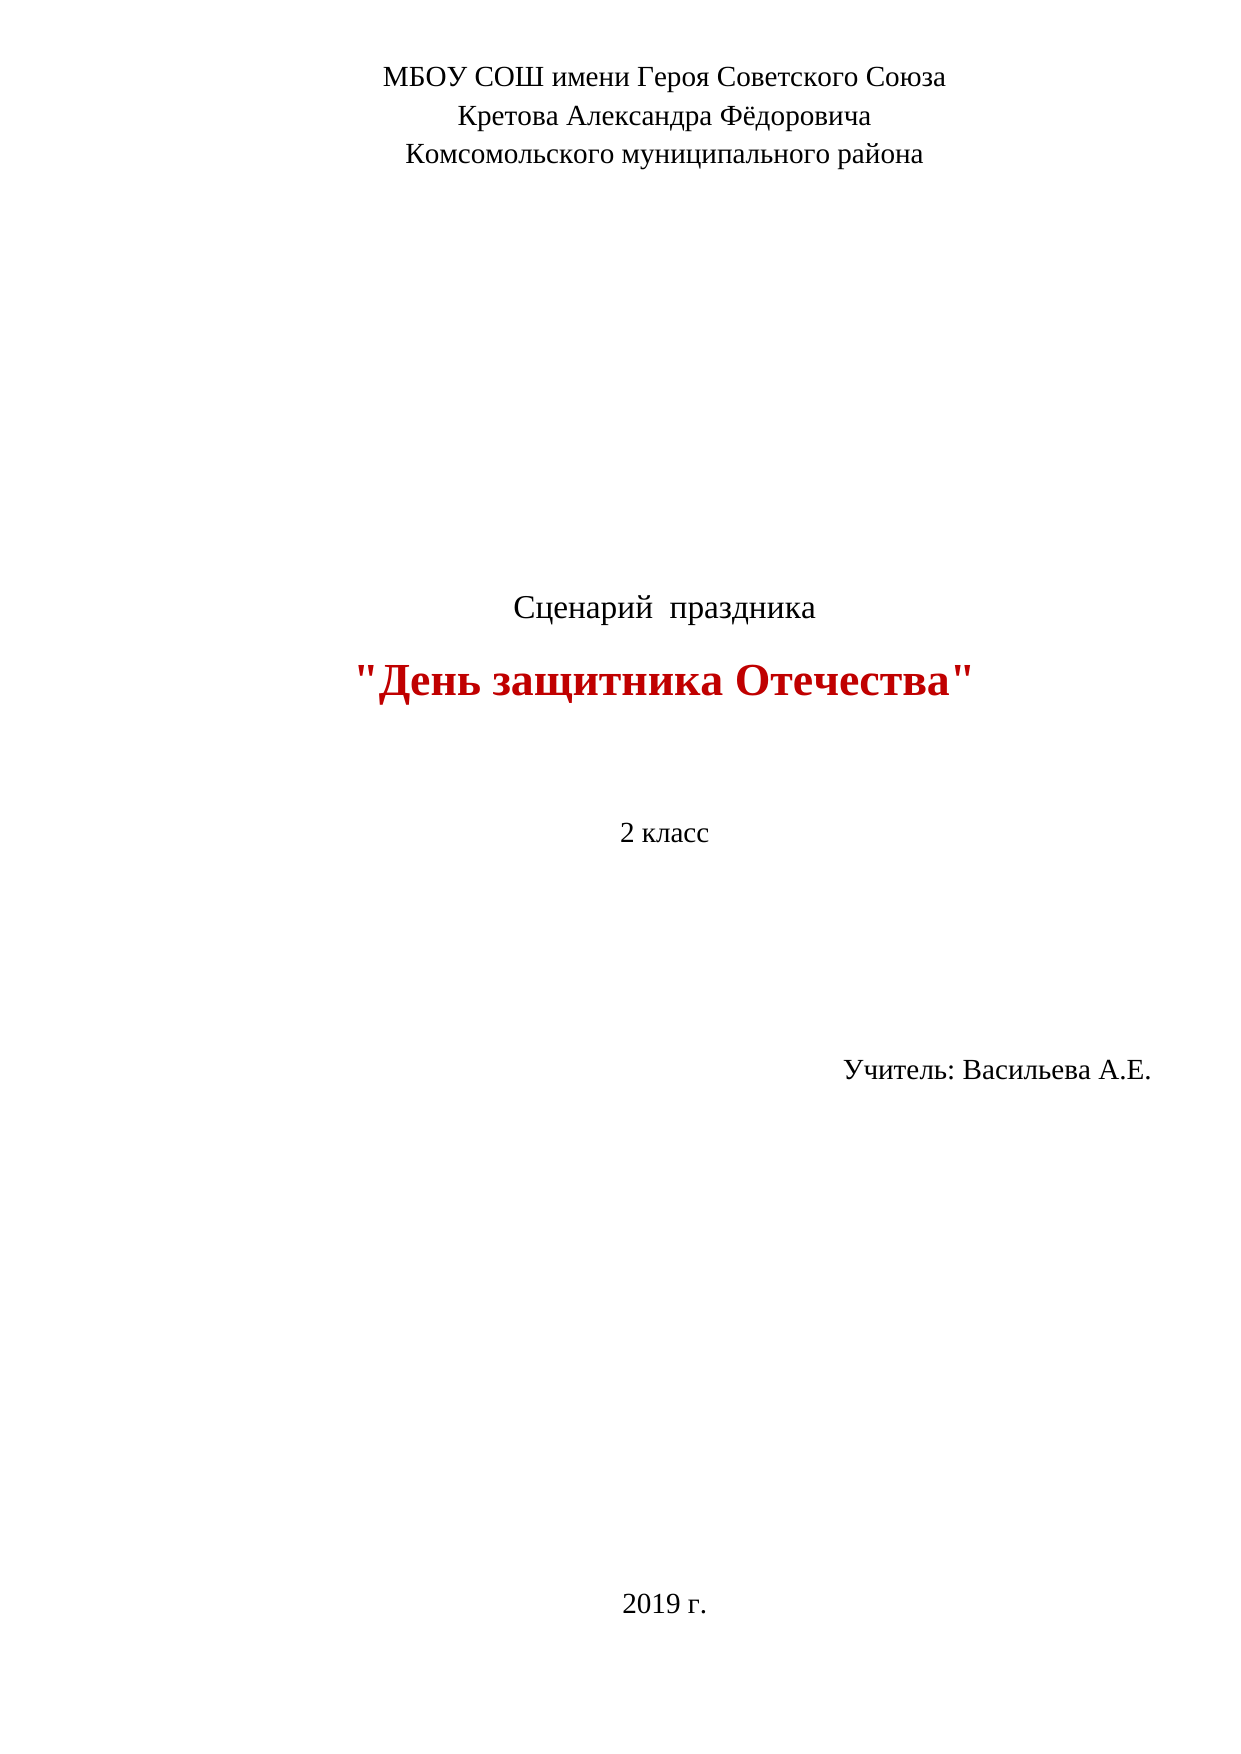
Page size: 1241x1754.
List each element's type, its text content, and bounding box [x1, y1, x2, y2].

text Сценарий праздника [177, 587, 1152, 626]
text Кретова Александра Фёдоровича [177, 98, 1152, 131]
text 2 класс [177, 815, 1152, 848]
text 2019 г. [177, 1587, 1152, 1620]
text "День защитника Отечества" [177, 652, 1152, 705]
text МБОУ СОШ имени Героя Советского Союза [177, 59, 1152, 93]
text Учитель: Васильева А.Е. [177, 1052, 1152, 1086]
text Комсомольского муниципального района [177, 136, 1152, 170]
